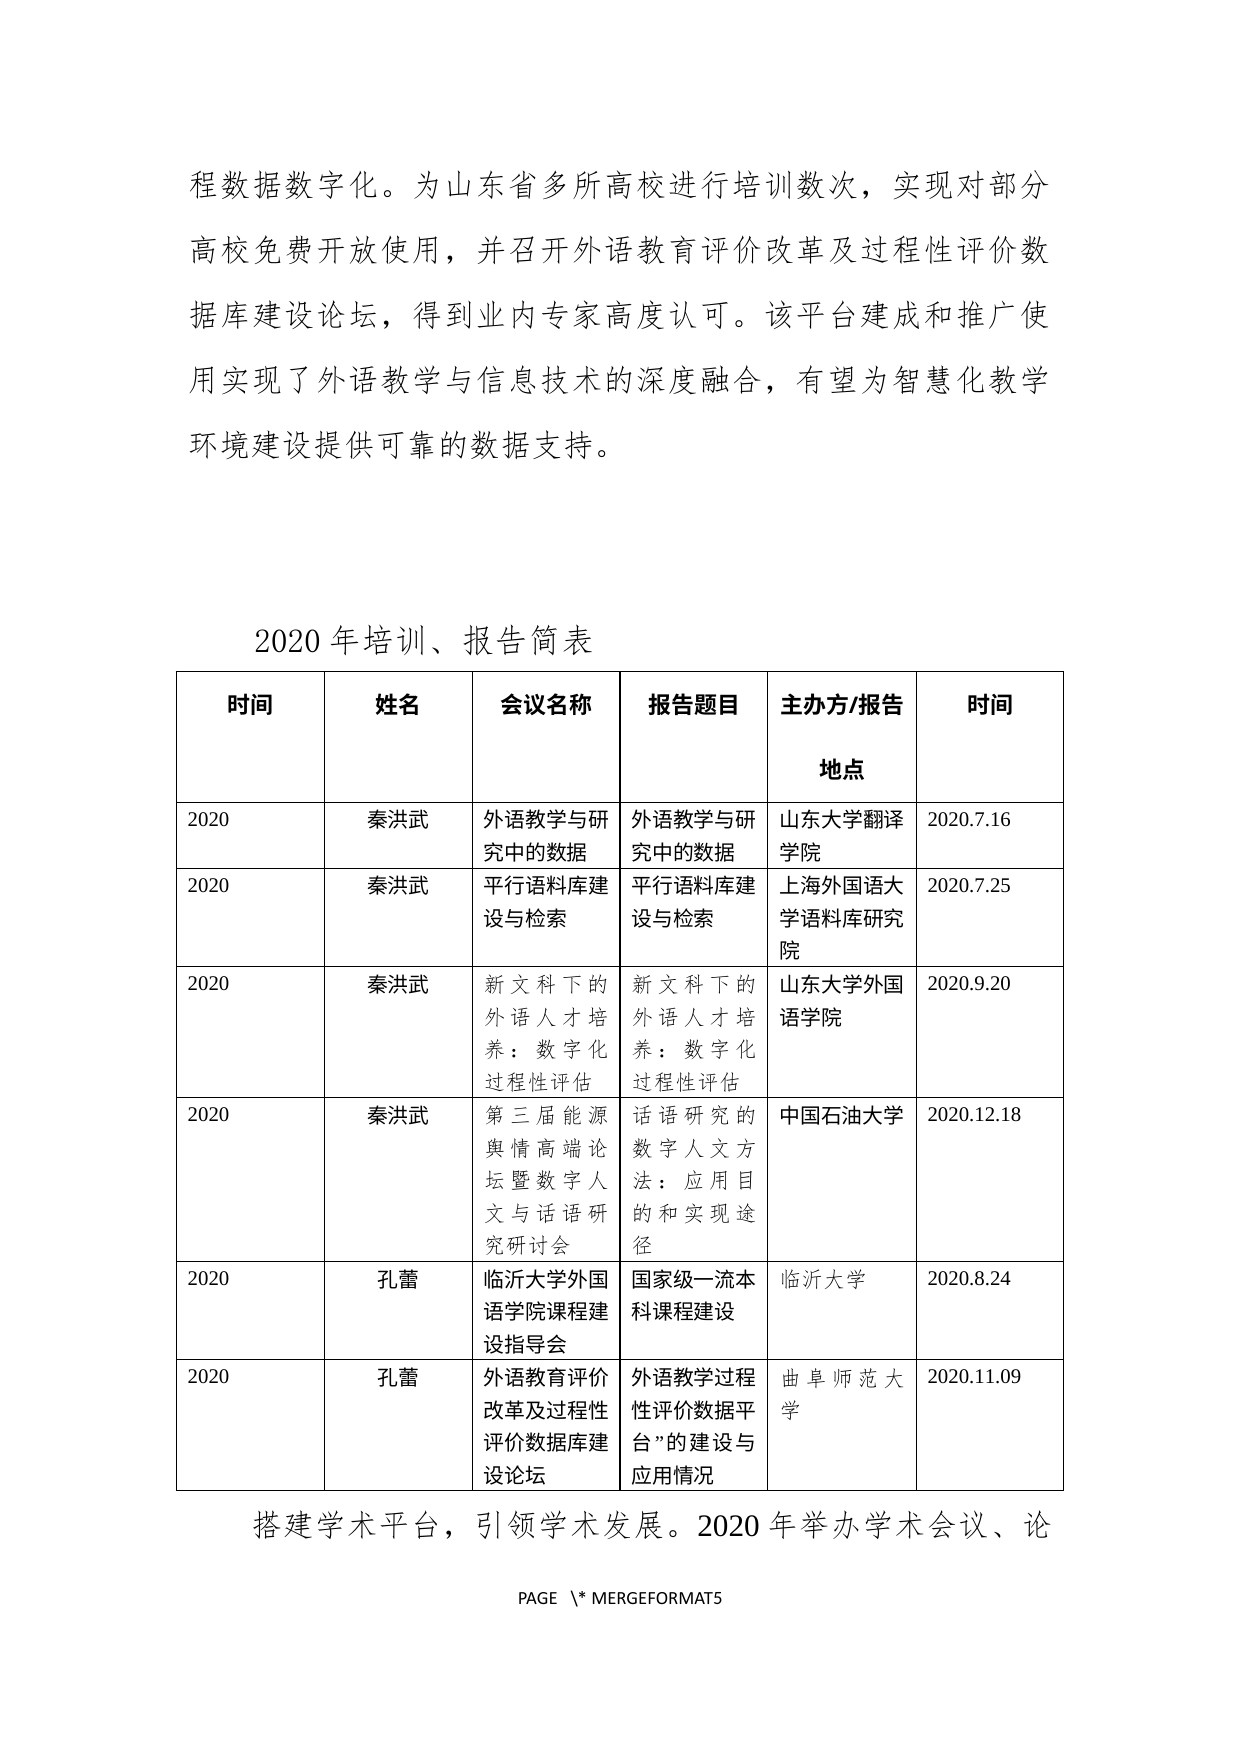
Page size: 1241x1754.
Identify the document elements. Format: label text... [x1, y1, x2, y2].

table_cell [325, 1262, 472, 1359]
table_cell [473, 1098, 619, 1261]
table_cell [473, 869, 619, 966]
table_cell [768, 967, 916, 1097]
subtitle 2020年培训、报告简表 [187, 606, 1053, 671]
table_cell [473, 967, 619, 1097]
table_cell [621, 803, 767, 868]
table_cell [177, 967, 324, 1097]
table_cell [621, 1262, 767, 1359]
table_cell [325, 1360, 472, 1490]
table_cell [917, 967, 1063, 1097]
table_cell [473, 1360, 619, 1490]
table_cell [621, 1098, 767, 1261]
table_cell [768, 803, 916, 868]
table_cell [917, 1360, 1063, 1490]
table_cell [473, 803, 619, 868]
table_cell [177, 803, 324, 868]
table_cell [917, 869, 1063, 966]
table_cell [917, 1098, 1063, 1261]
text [187, 1491, 1053, 1556]
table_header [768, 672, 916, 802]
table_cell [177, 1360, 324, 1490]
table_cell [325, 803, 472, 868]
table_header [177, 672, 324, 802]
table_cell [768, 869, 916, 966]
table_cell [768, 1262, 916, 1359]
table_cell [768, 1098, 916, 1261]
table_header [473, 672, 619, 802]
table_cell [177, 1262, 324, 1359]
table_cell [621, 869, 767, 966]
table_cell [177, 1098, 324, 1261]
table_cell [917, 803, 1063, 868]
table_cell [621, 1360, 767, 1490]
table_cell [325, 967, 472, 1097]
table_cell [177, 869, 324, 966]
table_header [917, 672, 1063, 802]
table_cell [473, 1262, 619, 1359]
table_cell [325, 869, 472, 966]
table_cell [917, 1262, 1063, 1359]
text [187, 151, 1053, 476]
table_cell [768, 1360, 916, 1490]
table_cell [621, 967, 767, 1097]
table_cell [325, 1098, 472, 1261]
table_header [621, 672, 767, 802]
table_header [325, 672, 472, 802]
